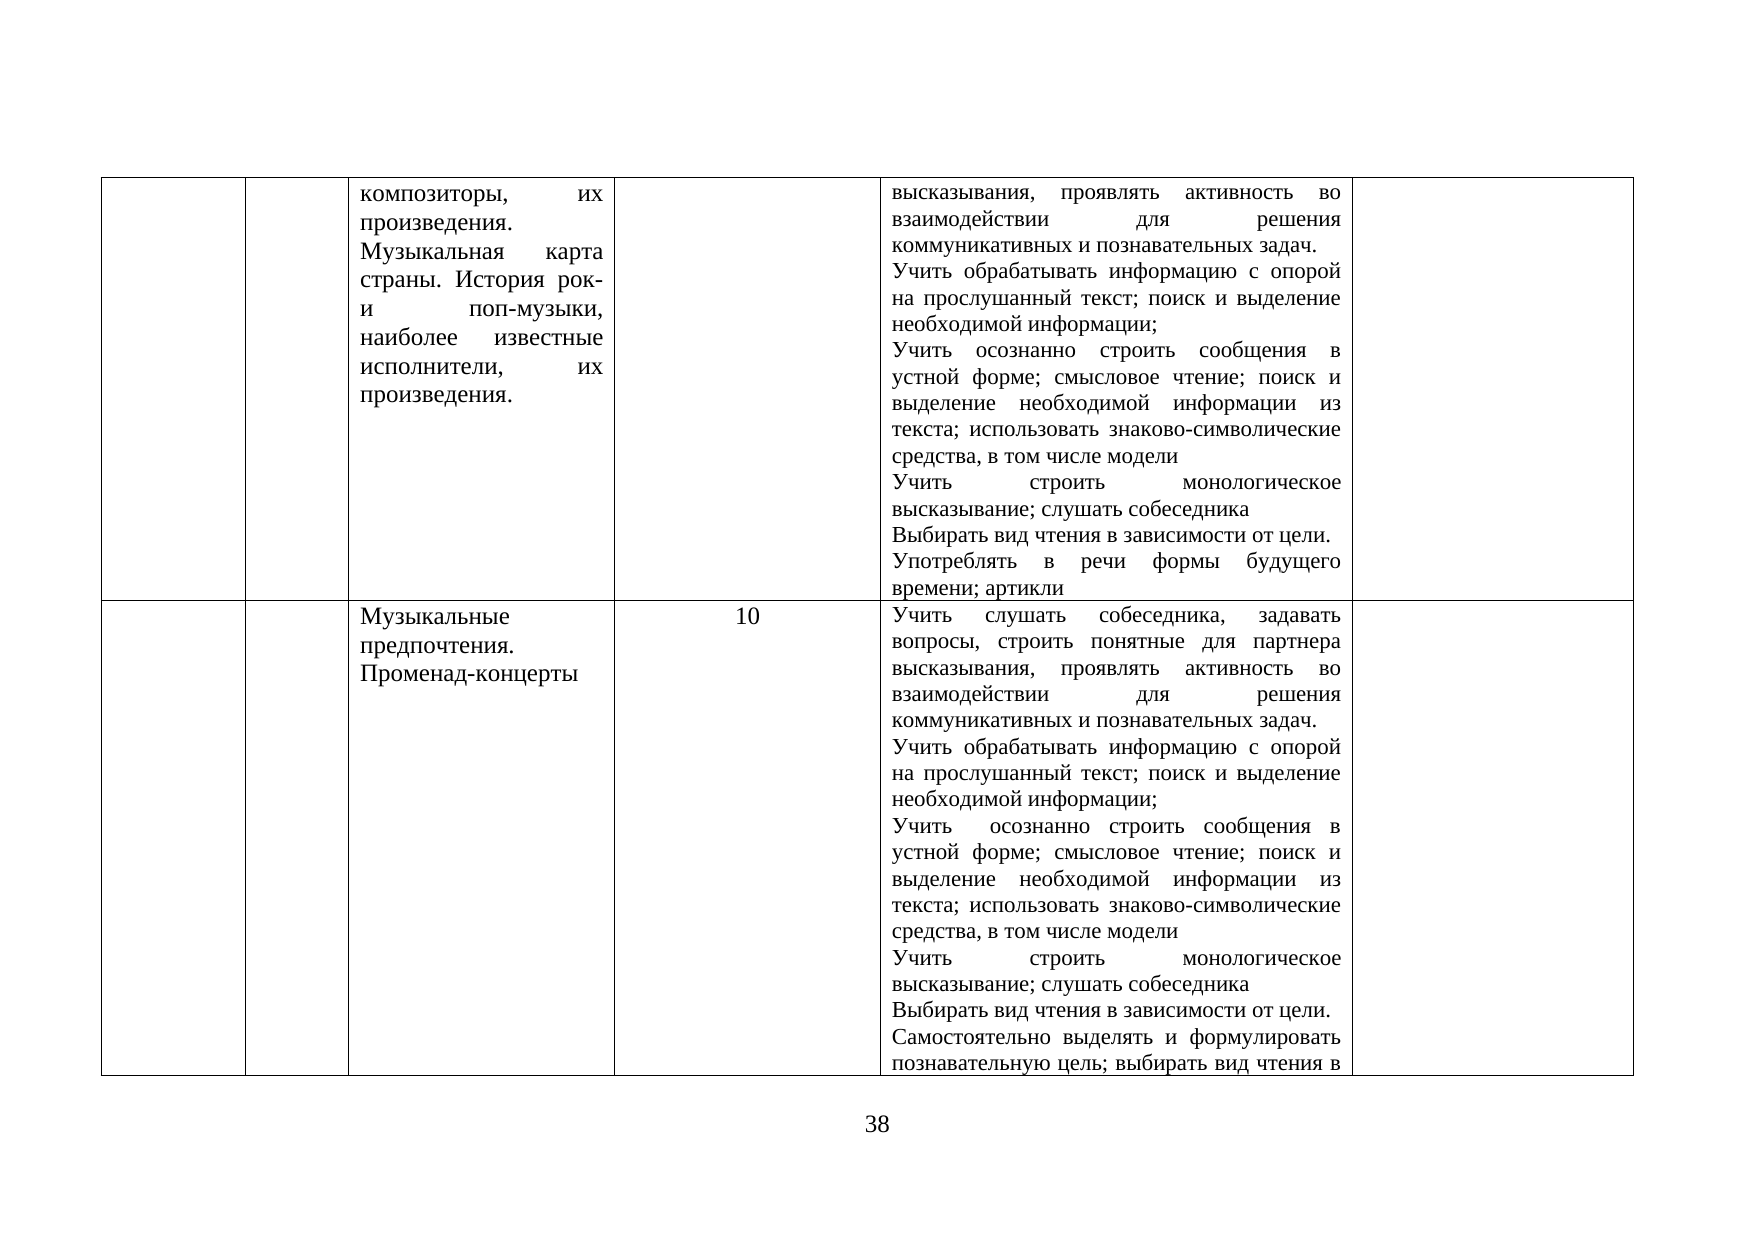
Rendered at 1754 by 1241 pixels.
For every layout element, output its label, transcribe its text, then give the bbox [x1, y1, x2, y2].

table_cell 10 [615, 601, 880, 1075]
table_cell [1353, 178, 1633, 600]
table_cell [349, 601, 614, 1075]
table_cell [881, 178, 1352, 600]
table_cell [246, 601, 348, 1075]
table_cell [246, 178, 348, 600]
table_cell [349, 178, 614, 600]
table_cell [102, 178, 245, 600]
table_cell 5 [615, 178, 880, 600]
table_cell [102, 601, 245, 1075]
table_cell [1353, 601, 1633, 1075]
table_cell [881, 601, 1352, 1075]
